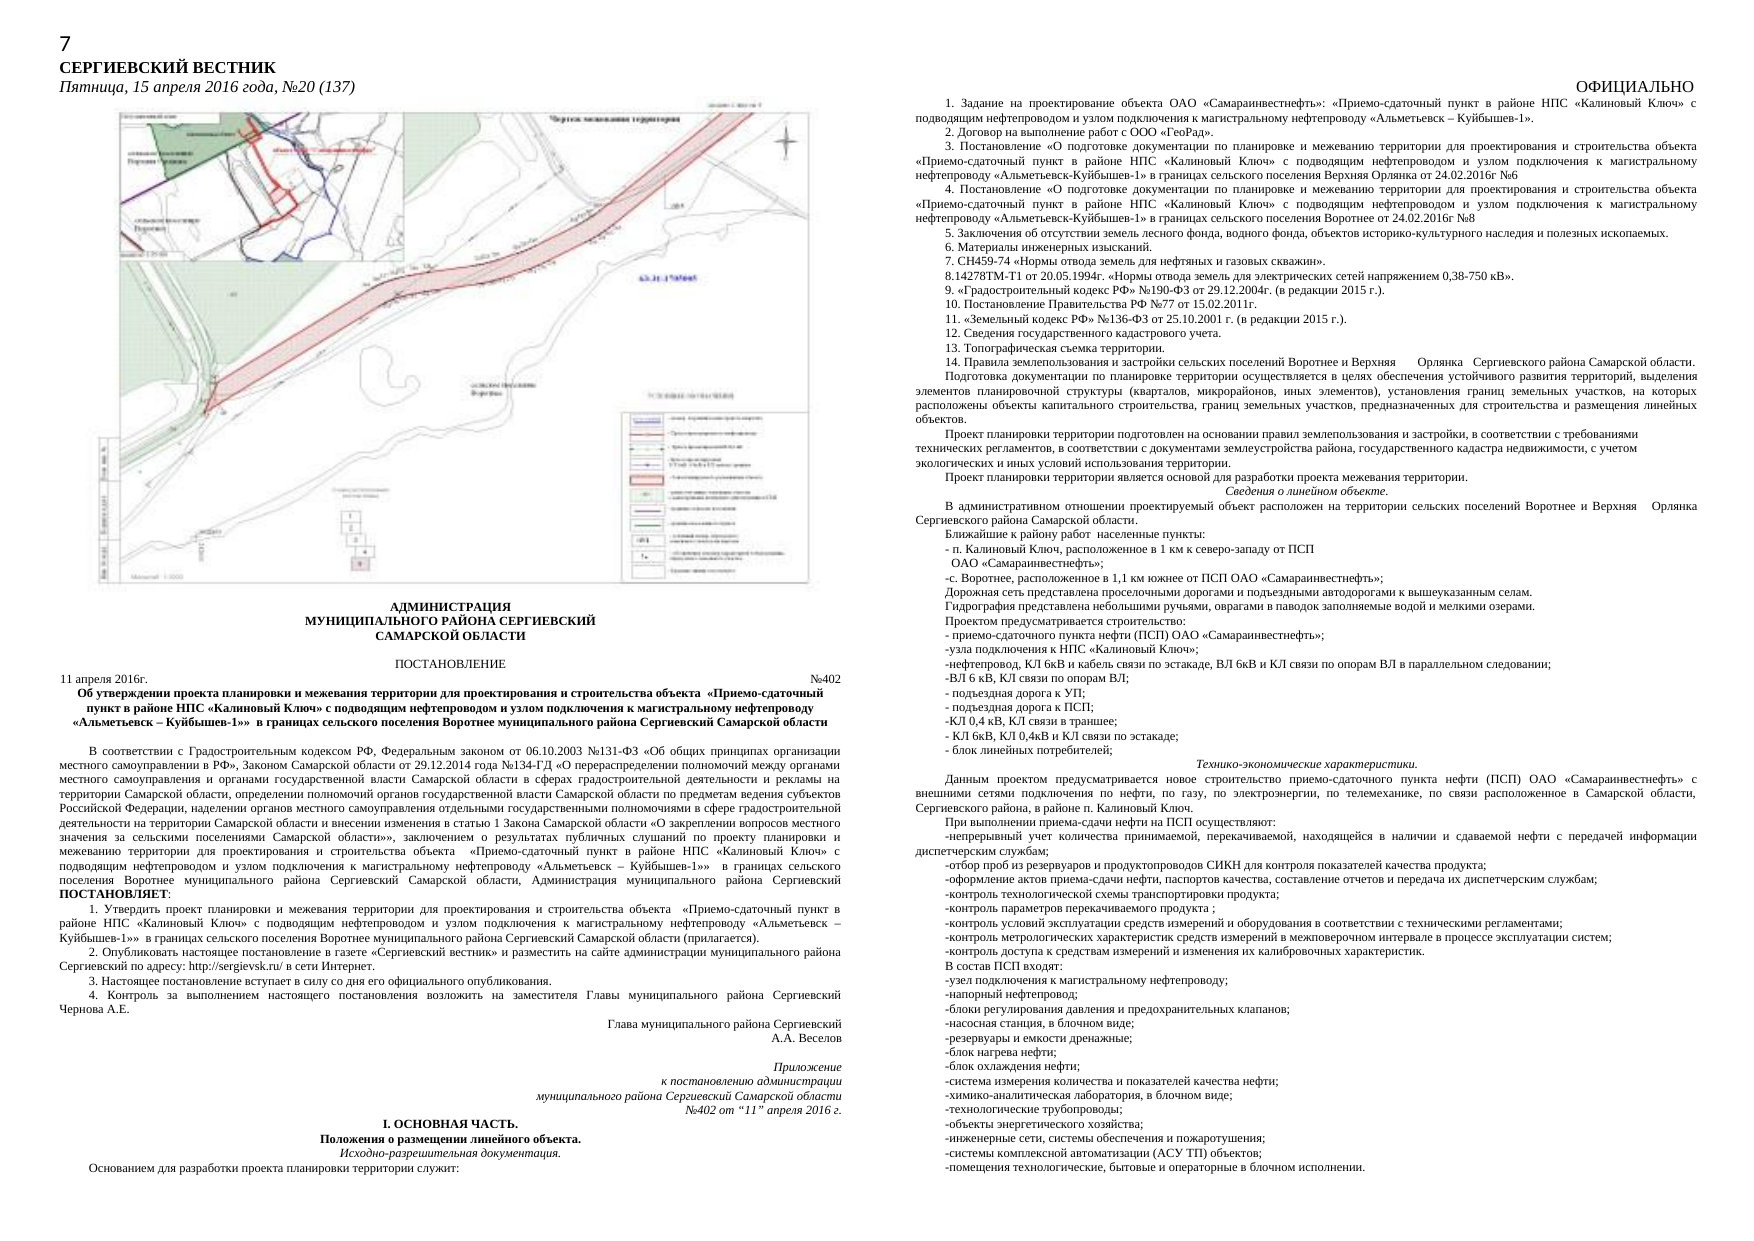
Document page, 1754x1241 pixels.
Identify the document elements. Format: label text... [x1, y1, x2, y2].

text Глава муниципального района Сергиевский [59, 1017, 842, 1031]
text -ВЛ 6 кВ, КЛ связи по опорам ВЛ; [915, 671, 1698, 685]
text Ближайшие к району работ населенные пункты: [915, 527, 1698, 542]
text 5. Заключения об отсутствии земель лесного фонда, водного фонда, объектов историко-культурного наследия и полезных ископаемых. [915, 225, 1698, 240]
text -блок охлаждения нефти; [915, 1059, 1698, 1073]
text 14. Правила землепользования и застройки сельских поселений Воротнее и Верхняя Орлянка Сергиевского района Самарской области. [915, 355, 1698, 369]
text -непрерывный учет количества принимаемой, перекачиваемой, находящейся в наличии и сдаваемой нефти с передачей информации диспетчерским службам; [915, 829, 1698, 858]
text технических регламентов, в соответствии с документами землеустройства района, государственного кадастра недвижимости, с учетом [915, 441, 1698, 455]
text экологических и иных условий использования территории. [915, 455, 1698, 470]
picture [59, 96, 834, 600]
text 2. Договор на выполнение работ с ООО «ГеоРад». [915, 125, 1698, 139]
text -с. Воротнее, расположенное в южнее от ПСП ОАО «Самараинвестнефть»; [915, 570, 1698, 585]
text - п. Калиновый Ключ, расположенное в к северо-западу от ПСП [915, 542, 1698, 556]
text -узла подключения к НПС «Калиновый Ключ»; [915, 642, 1698, 657]
text 2. Опубликовать настоящее постановление в газете «Сергиевский вестник» и разместить на сайте администрации муниципального района Сергиевский по адресу: http://sergievsk.ru/ в сети Интернет. [59, 945, 842, 973]
text 4. Контроль за выполнением настоящего постановления возложить на заместителя Главы муниципального района Сергиевский Чернова А.Е. [59, 988, 842, 1017]
text -оформление актов приема-сдачи нефти, паспортов качества, составление отчетов и передача их диспетчерским службам; [915, 872, 1698, 887]
text -инженерные сети, системы обеспечения и пожаротушения; [915, 1131, 1698, 1145]
text - приемо-сдаточного пункта нефти (ПСП) ОАО «Самараинвестнефть»; [915, 628, 1698, 642]
text 1. Задание на проектирование объекта ОАО «Самараинвестнефть»: «Приемо-сдаточный пункт в районе НПС «Калиновый Ключ» с подводящим нефтепроводом и узлом подключения к магистральному нефтепроводу «Альметьевск – Куйбышев-1». [915, 96, 1698, 125]
text -насосная станция, в блочном виде; [915, 1016, 1698, 1030]
text Технико-экономические характеристики. [915, 757, 1698, 772]
text 3. Настоящее постановление вступает в силу со дня его официального опубликования. [59, 973, 842, 988]
text При выполнении приема-сдачи нефти на ПСП осуществляют: [915, 815, 1698, 829]
text 10. Постановление Правительства РФ №77 от 15.02.2011г. [915, 297, 1698, 312]
text В соответствии с Градостроительным кодексом РФ, Федеральным законом от 06.10.2003 №131-ФЗ «Об общих принципах организации местного самоуправлении в РФ», Законом Самарской области от 29.12.2014 года №134-ГД «О перераспределении полномочий между органами местного самоуправления и органами государственной власти Самарской области в сферах градостроительной деятельности и рекламы на территории Самарской области, определении полномочий органов государственной власти Самарской области по предметам ведения субъектов Российской Федерации, наделении органов местного самоуправления отдельными государственными полномочиями в сфере градостроительной деятельности на территории Самарской области и внесении изменения в статью 1 Закона Самарской области «О закреплении вопросов местного значения за сельскими поселениями Самарской области»», заключением о результатах публичных слушаний по проекту планировки и межеванию территории для проектирования и строительства объекта «Приемо-сдаточный пункт в районе НПС «Калиновый Ключ» с подводящим нефтепроводом и узлом подключения к магистральному нефтепроводу «Альметьевск – Куйбышев-1»» в границах сельского поселения Воротнее муниципального района Сергиевский Самарской области, Администрация муниципального района Сергиевский ПОСТАНОВЛЯЕТ: [59, 743, 842, 902]
text 4. Постановление «О подготовке документации по планировке и межеванию территории для проектирования и строительства объекта «Приемо-сдаточный пункт в районе НПС «Калиновый Ключ» с подводящим нефтепроводом и узлом подключения к магистральному нефтепроводу «Альметьевск-Куйбышев-1» в границах сельского поселения Воротнее от 24.02.2016г №8 [915, 182, 1698, 225]
text Проектом предусматривается строительство: [915, 613, 1698, 628]
text -нефтепровод, КЛ 6кВ и кабель связи по эстакаде, ВЛ 6кВ и КЛ связи по опорам ВЛ в параллельном следовании; [915, 657, 1698, 671]
text В состав ПСП входят: [915, 958, 1698, 973]
text 1. Утвердить проект планировки и межевания территории для проектирования и строительства объекта «Приемо-сдаточный пункт в районе НПС «Калиновый Ключ» с подводящим нефтепроводом и узлом подключения к магистральному нефтепроводу «Альметьевск – Куйбышев-1»» в границах сельского поселения Воротнее муниципального района Сергиевский Самарской области (прилагается). [59, 902, 842, 945]
text I. ОСНОВНАЯ ЧАСТЬ. [59, 1117, 842, 1132]
text 3. Постановление «О подготовке документации по планировке и межеванию территории для проектирования и строительства объекта «Приемо-сдаточный пункт в районе НПС «Калиновый Ключ» с подводящим нефтепроводом и узлом подключения к магистральному нефтепроводу «Альметьевск-Куйбышев-1» в границах сельского поселения Верхняя Орлянка от 24.02.2016г №6 [915, 139, 1698, 182]
text -отбор проб из резервуаров и продуктопроводов СИКН для контроля показателей качества продукта; [915, 858, 1698, 872]
text Положения о размещении линейного объекта. [59, 1132, 842, 1146]
text Гидрография представлена небольшими ручьями, оврагами в паводок заполняемые водой и мелкими озерами. [915, 599, 1698, 613]
text -технологические трубопроводы; [915, 1102, 1698, 1117]
text -КЛ 0,4 кВ, КЛ связи в траншее; [915, 714, 1698, 728]
text -контроль параметров перекачиваемого продукта ; [915, 901, 1698, 915]
text 6. Материалы инженерных изысканий. [915, 240, 1698, 254]
text муниципального района Сергиевский Самарской области [59, 1088, 842, 1103]
text Приложение [59, 1060, 842, 1074]
text -блоки регулирования давления и предохранительных клапанов; [915, 1002, 1698, 1016]
text Данным проектом предусматривается новое строительство приемо-сдаточного пункта нефти (ПСП) ОАО «Самараинвестнефть» с внешними сетями подключения по нефти, по газу, по электроэнергии, по телемеханике, по связи расположенное в Самарской области, Сергиевского района, в районе п. Калиновый Ключ. [915, 772, 1698, 815]
text Дорожная сеть представлена проселочными дорогами и подъездными автодорогами к вышеуказанным селам. [915, 585, 1698, 599]
text Проект планировки территории является основой для разработки проекта межевания территории. [915, 470, 1698, 484]
text -помещения технологические, бытовые и операторные в блочном исполнении. [915, 1160, 1698, 1174]
text - подъездная дорога к ПСП; [915, 700, 1698, 714]
text МУНИЦИПАЛЬНОГО РАЙОНА СЕРГИЕВСКИЙ [59, 614, 842, 628]
text Основанием для разработки проекта планировки территории служит: [59, 1160, 842, 1175]
text -контроль технологической схемы транспортировки продукта; [915, 887, 1698, 901]
text к постановлению администрации [59, 1074, 842, 1088]
text -контроль доступа к средствам измерений и изменения их калибровочных характеристик. [915, 944, 1698, 958]
text 11. «Земельный кодекс РФ» №136-ФЗ от 25.10.2001 г. (в редакции .). [915, 312, 1698, 326]
text -напорный нефтепровод; [915, 987, 1698, 1002]
text 7. СН459-74 «Нормы отвода земель для нефтяных и газовых скважин». [915, 254, 1698, 268]
text 13. Топографическая съемка территории. [915, 340, 1698, 355]
text - блок линейных потребителей; [915, 743, 1698, 757]
text Сведения о линейном объекте. [915, 484, 1698, 498]
text Исходно-разрешительная документация. [59, 1146, 842, 1160]
text -химико-аналитическая лаборатория, в блочном виде; [915, 1088, 1698, 1102]
text 9. «Градостроительный кодекс РФ» №190-ФЗ от 29.12.2004г. (в редакции .). [915, 283, 1698, 297]
text Подготовка документации по планировке территории осуществляется в целях обеспечения устойчивого развития территорий, выделения элементов планировочной структуры (кварталов, микрорайонов, иных элементов), установления границ земельных участков, на которых расположены объекты капитального строительства, границ земельных участков, предназначенных для строительства и размещения линейных объектов. [915, 369, 1698, 427]
text №402 от “11” апреля 2016 г. [59, 1103, 842, 1117]
text Об утверждении проекта планировки и межевания территории для проектирования и строительства объекта «Приемо-сдаточный пункт в районе НПС «Калиновый Ключ» с подводящим нефтепроводом и узлом подключения к магистральному нефтепроводу «Альметьевск – Куйбышев-1»» в границах сельского поселения Воротнее муниципального района Сергиевский Самарской области [59, 686, 842, 729]
text 11 апреля 2016г. №402 [59, 672, 842, 686]
text -контроль условий эксплуатации средств измерений и оборудования в соответствии с техническими регламентами; [915, 915, 1698, 930]
text -резервуары и емкости дренажные; [915, 1030, 1698, 1045]
text 8.14278ТМ-Т1 от 20.05.1994г. «Нормы отвода земель для электрических сетей напряжением 0,38-750 кВ». [915, 268, 1698, 283]
text -система измерения количества и показателей качества нефти; [915, 1073, 1698, 1088]
text - КЛ 6кВ, КЛ 0,4кВ и КЛ связи по эстакаде; [915, 728, 1698, 743]
text -блок нагрева нефти; [915, 1045, 1698, 1059]
text -узел подключения к магистральному нефтепроводу; [915, 973, 1698, 987]
text - подъездная дорога к УП; [915, 685, 1698, 700]
text 12. Сведения государственного кадастрового учета. [915, 326, 1698, 340]
text ОАО «Самараинвестнефть»; [915, 556, 1698, 570]
text -контроль метрологических характеристик средств измерений в межповерочном интервале в процессе эксплуатации систем; [915, 930, 1698, 944]
text А.А. Веселов [59, 1031, 842, 1045]
text Проект планировки территории подготовлен на основании правил землепользования и застройки, в соответствии с требованиями [915, 427, 1698, 441]
text АДМИНИСТРАЦИЯ [59, 600, 842, 614]
text САМАРСКОЙ ОБЛАСТИ [59, 628, 842, 643]
text -системы комплексной автоматизации (АСУ ТП) объектов; [915, 1145, 1698, 1160]
text В административном отношении проектируемый объект расположен на территории сельских поселений Воротнее и Верхняя Орлянка Сергиевского района Самарской области. [915, 498, 1698, 527]
text -объекты энергетического хозяйства; [915, 1117, 1698, 1131]
text ПОСТАНОВЛЕНИЕ [59, 657, 842, 672]
